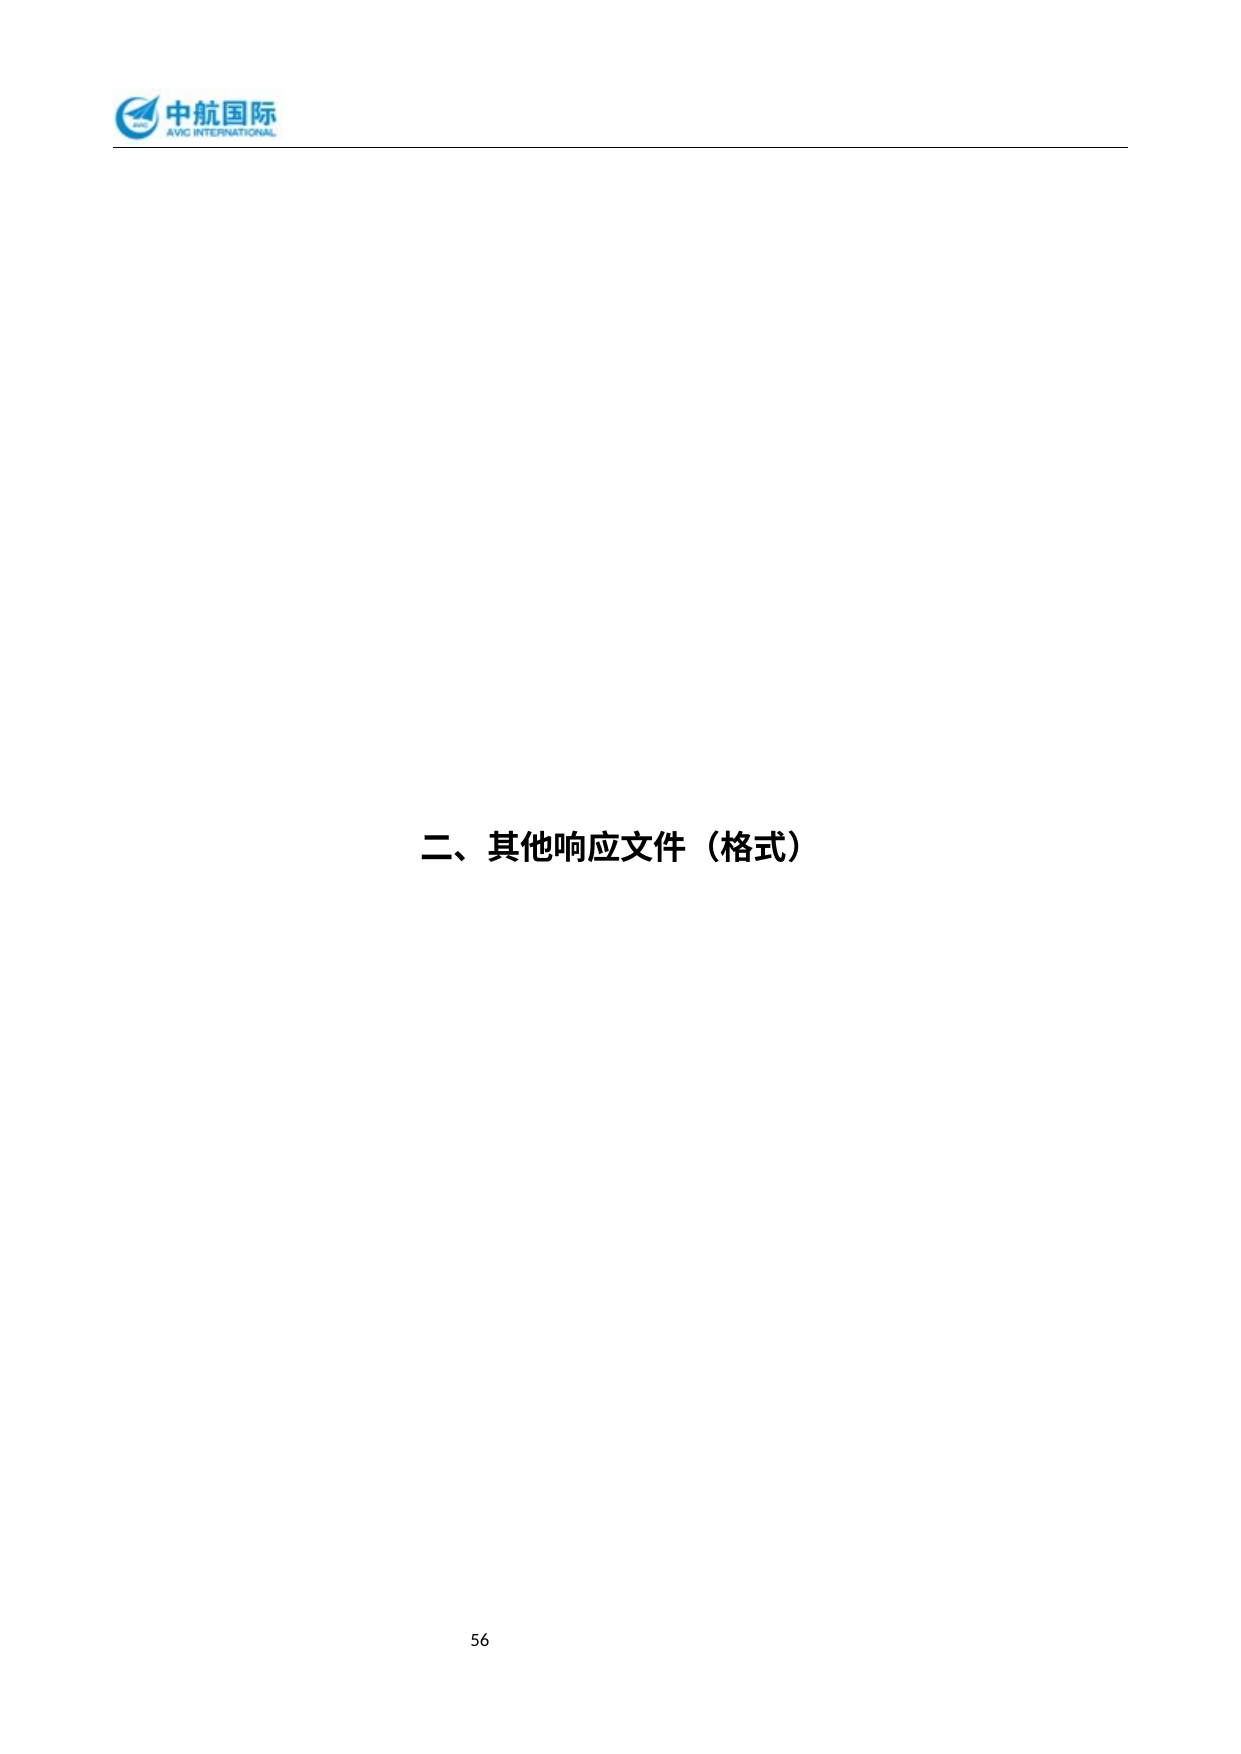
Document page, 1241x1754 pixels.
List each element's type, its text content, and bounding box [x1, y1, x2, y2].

subtitle 二、其他响应文件（格式） [112, 813, 1128, 878]
picture [112, 88, 284, 145]
